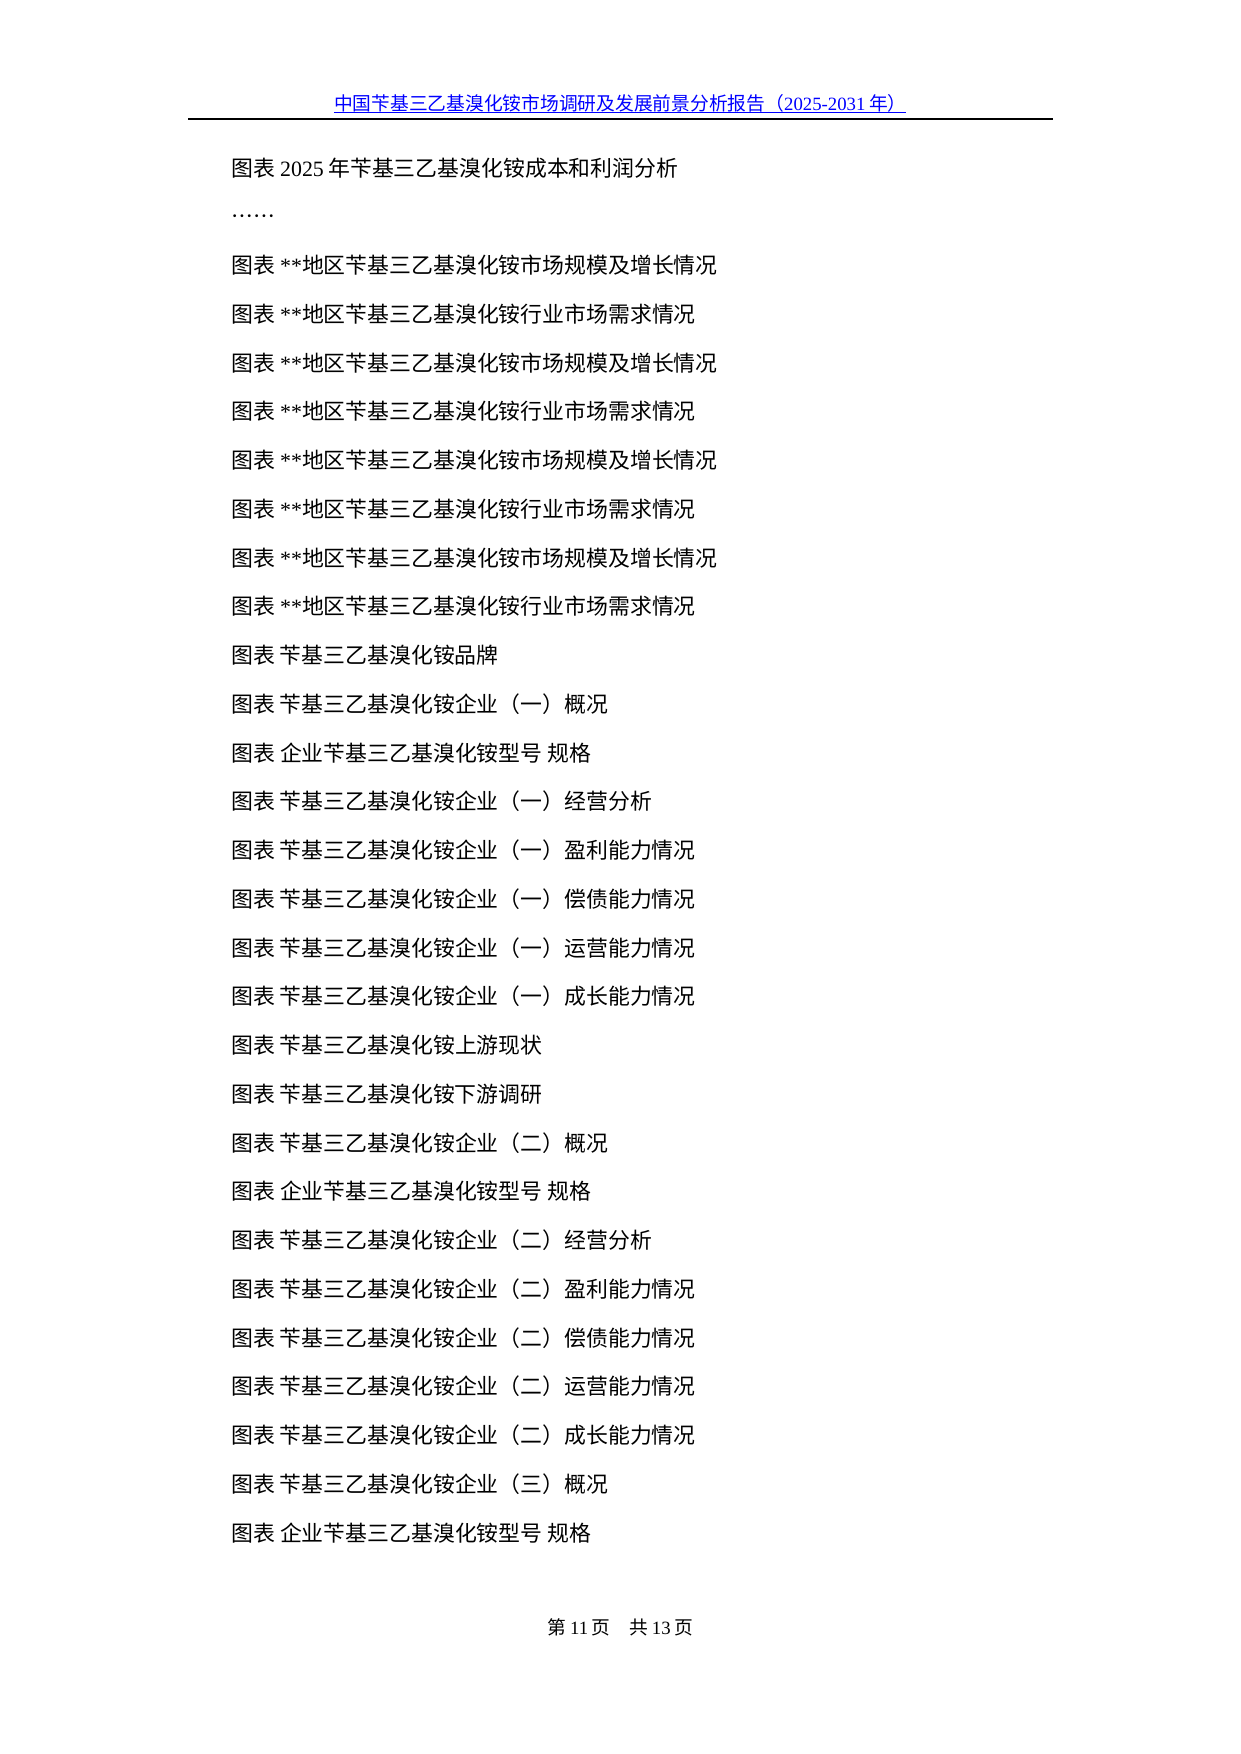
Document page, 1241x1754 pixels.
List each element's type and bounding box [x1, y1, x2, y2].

text [187, 150, 1053, 1548]
